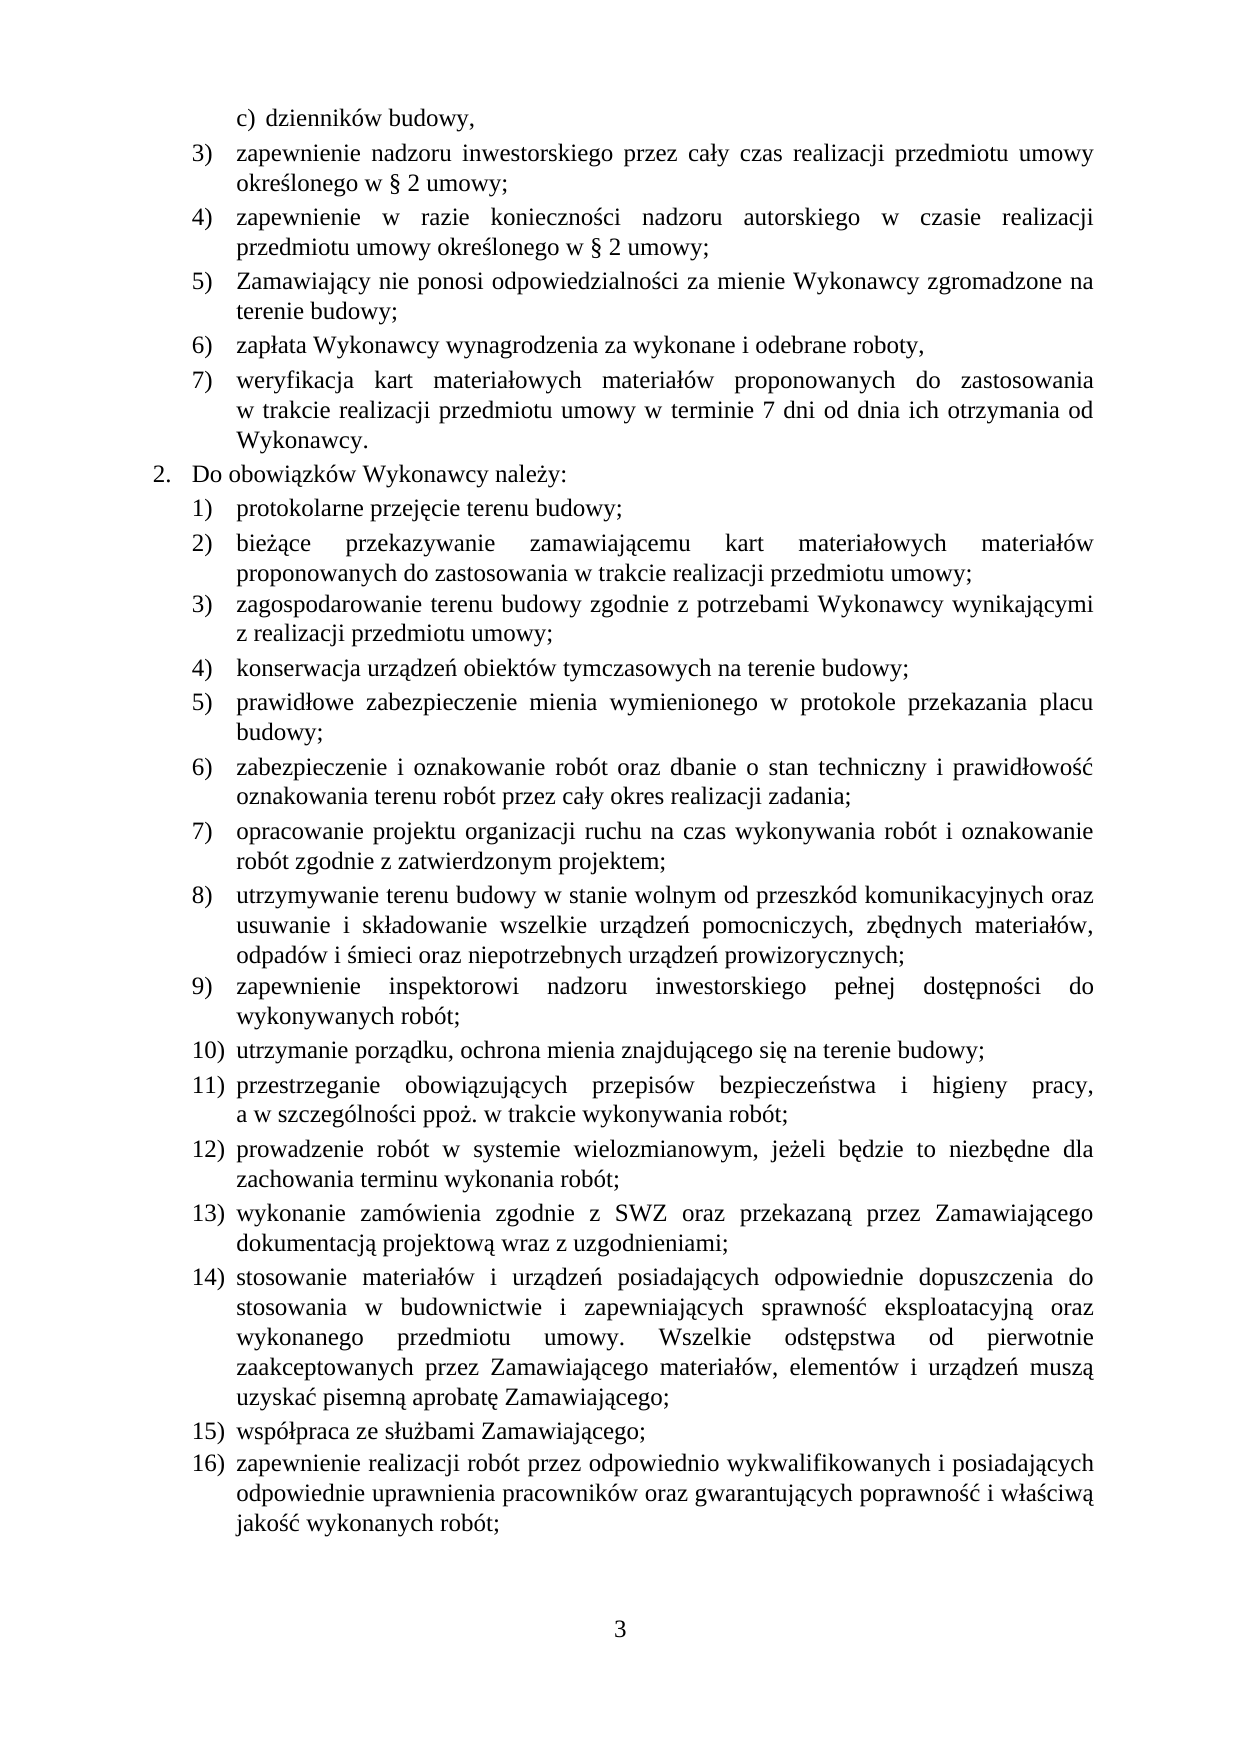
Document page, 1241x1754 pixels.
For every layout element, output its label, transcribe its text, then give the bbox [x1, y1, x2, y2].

list stosowanie materiałów i urządzeń posiadających odpowiednie dopuszczenia do stosowania w budownictwie i zapewniających sprawność eksploatacyjną oraz wykonanego przedmiotu umowy. Wszelkie odstępstwa od pierwotnie zaakceptowanych przez Zamawiającego materiałów, elementów i urządzeń muszą uzyskać pisemną aprobatę Zamawiającego; [192, 1262, 1094, 1411]
list zabezpieczenie i oznakowanie robót oraz dbanie o stan techniczny i prawidłowość oznakowania terenu robót przez cały okres realizacji zadania; [192, 752, 1094, 810]
list zapłata Wykonawcy wynagrodzenia za wykonane i odebrane roboty, [192, 331, 1094, 359]
list zapewnienie inspektorowi nadzoru inwestorskiego pełnej dostępności do wykonywanych robót; [192, 971, 1094, 1030]
list wykonanie zamówienia zgodnie z SWZ oraz przekazaną przez Zamawiającego dokumentacją projektową wraz z uzgodnieniami; [192, 1198, 1094, 1257]
list opracowanie projektu organizacji ruchu na czas wykonywania robót i oznakowanie robót zgodnie z zatwierdzonym projektem; [192, 816, 1094, 874]
list prowadzenie robót w systemie wielozmianowym, jeżeli będzie to niezbędne dla zachowania terminu wykonania robót; [192, 1134, 1094, 1193]
list protokolarne przejęcie terenu budowy; [192, 493, 1094, 522]
list utrzymywanie terenu budowy w stanie wolnym od przeszkód komunikacyjnych oraz usuwanie i składowanie wszelkie urządzeń pomocniczych, zbędnych materiałów, odpadów i śmieci oraz niepotrzebnych urządzeń prowizorycznych; [192, 880, 1094, 969]
list prawidłowe zabezpieczenie mienia wymienionego w protokole przekazania placu budowy; [192, 687, 1094, 746]
list weryfikacja kart materiałowych materiałów proponowanych do zastosowania w trakcie realizacji przedmiotu umowy w terminie 7 dni od dnia ich otrzymania od Wykonawcy. [192, 365, 1094, 453]
list bieżące przekazywanie zamawiającemu kart materiałowych materiałów proponowanych do zastosowania w trakcie realizacji przedmiotu umowy; [192, 528, 1094, 587]
list zapewnienie nadzoru inwestorskiego przez cały czas realizacji przedmiotu umowy określonego w § 2 umowy; [192, 138, 1094, 196]
list utrzymanie porządku, ochrona mienia znajdującego się na terenie budowy; [192, 1035, 1094, 1064]
list Zamawiający nie ponosi odpowiedzialności za mienie Wykonawcy zgromadzone na terenie budowy; [192, 266, 1094, 325]
list konserwacja urządzeń obiektów tymczasowych na terenie budowy; [192, 653, 1094, 682]
list zapewnienie w razie konieczności nadzoru autorskiego w czasie realizacji przedmiotu umowy określonego w § 2 umowy; [192, 202, 1094, 261]
list dzienników budowy, [236, 103, 1094, 132]
list przestrzeganie obowiązujących przepisów bezpieczeństwa i higieny pracy, a w szczególności ppoż. w trakcie wykonywania robót; [192, 1070, 1094, 1128]
list zapewnienie realizacji robót przez odpowiednio wykwalifikowanych i posiadających odpowiednie uprawnienia pracowników oraz gwarantujących poprawność i właściwą jakość wykonanych robót; [192, 1448, 1094, 1537]
list współpraca ze służbami Zamawiającego; [192, 1416, 1094, 1445]
list zagospodarowanie terenu budowy zgodnie z potrzebami Wykonawcy wynikającymi z realizacji przedmiotu umowy; [192, 589, 1094, 647]
list Do obowiązków Wykonawcy należy: [153, 459, 1094, 488]
